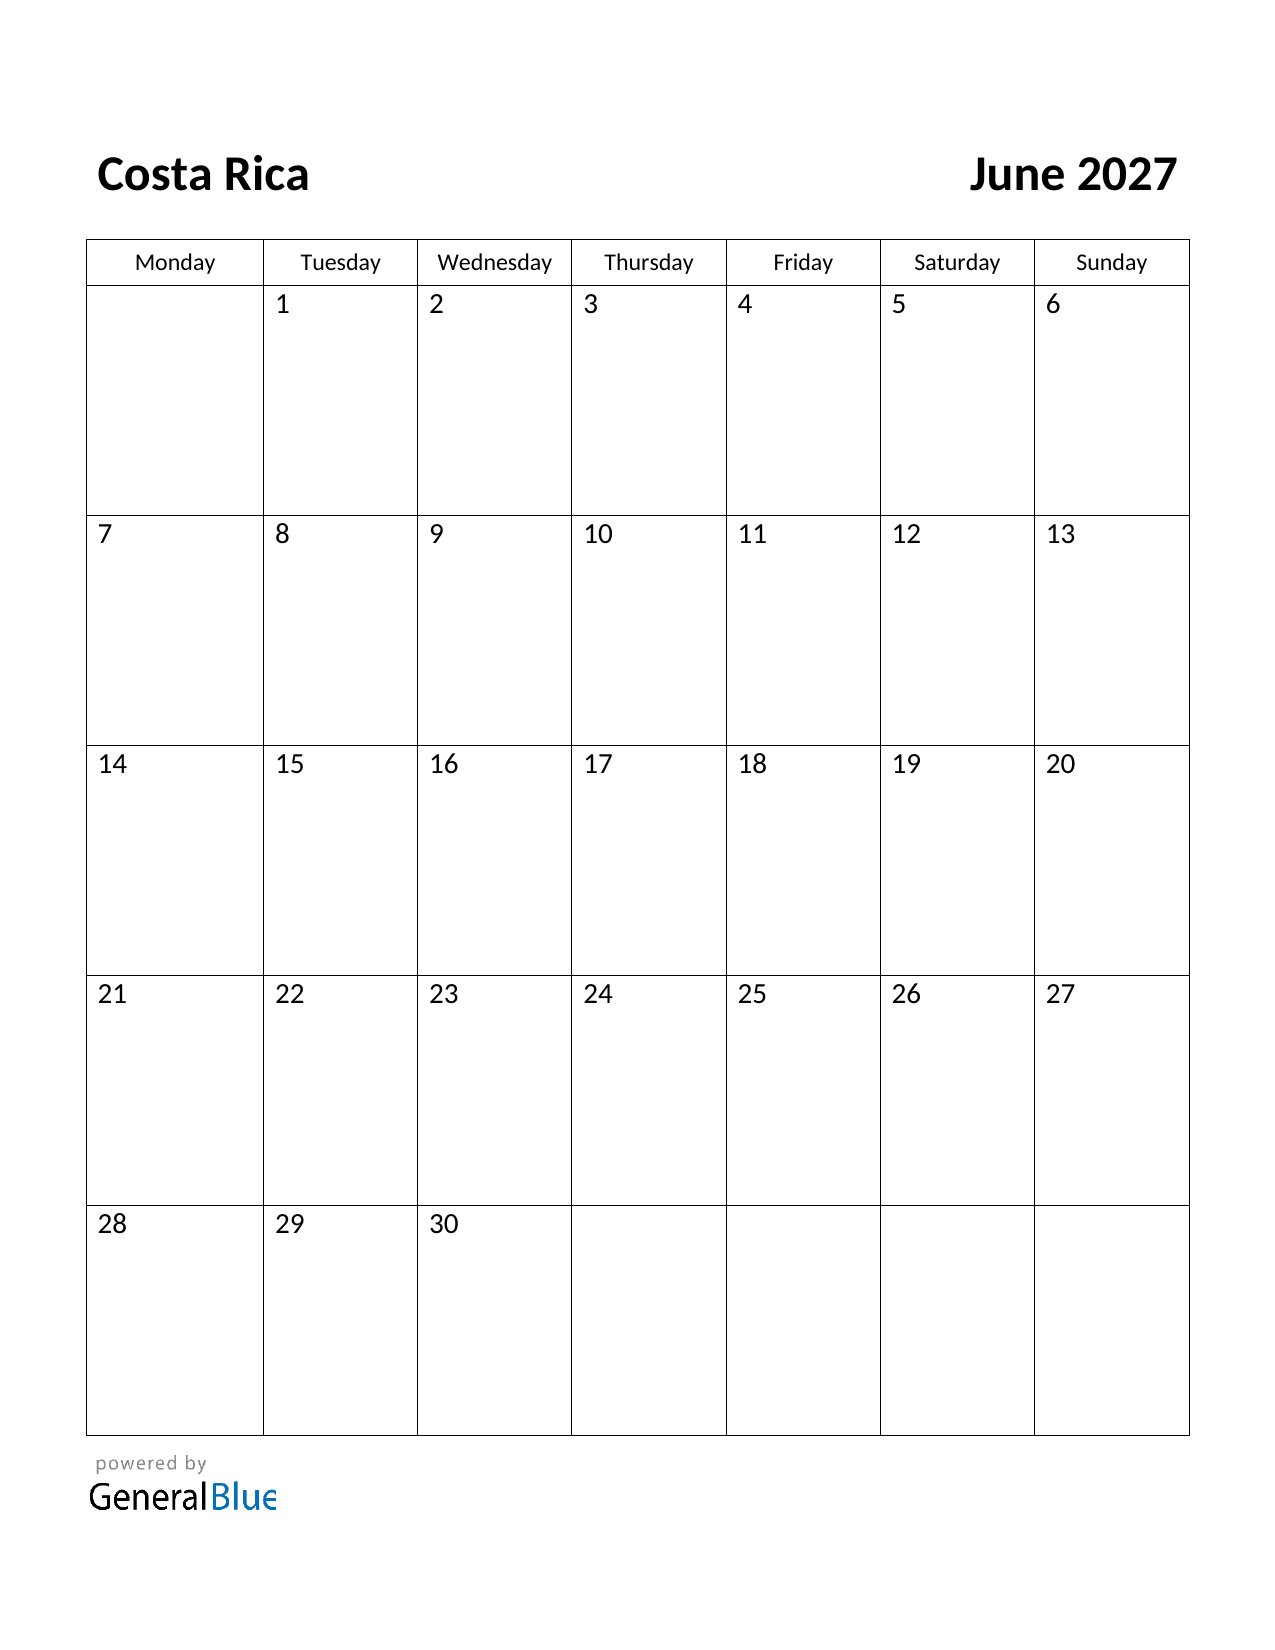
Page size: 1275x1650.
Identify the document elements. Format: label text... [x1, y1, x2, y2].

table_cell [881, 548, 1034, 744]
table_cell [881, 318, 1034, 514]
table_cell 24 [572, 976, 726, 1008]
table_cell [727, 1238, 880, 1434]
table_cell 14 [87, 746, 263, 778]
table_cell [418, 548, 571, 744]
table_cell Tuesday [264, 240, 417, 284]
table_cell 13 [1035, 516, 1189, 548]
table_cell 29 [264, 1206, 417, 1238]
table_cell 8 [264, 516, 417, 548]
table_cell 16 [418, 746, 571, 778]
table_cell [87, 1238, 263, 1434]
table_cell [572, 1206, 726, 1238]
table_cell 30 [418, 1206, 571, 1238]
table_cell [881, 1008, 1034, 1204]
table_cell 12 [881, 516, 1034, 548]
table_cell [727, 318, 880, 514]
table_cell 1 [264, 286, 417, 318]
table_cell [418, 318, 571, 514]
table_cell 26 [881, 976, 1034, 1008]
table_cell [418, 1238, 571, 1434]
picture [88, 1452, 276, 1515]
table_cell [86, 1436, 1189, 1534]
table_cell 7 [87, 516, 263, 548]
table_cell [727, 1008, 880, 1204]
table_cell [881, 778, 1034, 974]
table_cell [881, 1206, 1034, 1238]
table_cell 18 [727, 746, 880, 778]
table_cell 27 [1035, 976, 1189, 1008]
table_cell 15 [264, 746, 417, 778]
table_cell [1035, 1238, 1189, 1434]
table_cell [87, 778, 263, 974]
table_cell Monday [87, 240, 263, 284]
table_header June 2027 [572, 105, 1189, 239]
table_cell 9 [418, 516, 571, 548]
table_cell 11 [727, 516, 880, 548]
table_cell 3 [572, 286, 726, 318]
table_cell 21 [87, 976, 263, 1008]
table_cell [264, 1238, 417, 1434]
table_cell [572, 1008, 726, 1204]
table_cell 28 [87, 1206, 263, 1238]
table_cell 17 [572, 746, 726, 778]
table_cell Sunday [1035, 240, 1189, 284]
table_cell [264, 318, 417, 514]
table_cell 4 [727, 286, 880, 318]
table_cell [87, 318, 263, 514]
table_cell [1035, 1008, 1189, 1204]
table_header Costa Rica [86, 105, 572, 239]
table_cell 20 [1035, 746, 1189, 778]
table_cell [1035, 318, 1189, 514]
table_cell 19 [881, 746, 1034, 778]
table_cell [727, 548, 880, 744]
table_cell 10 [572, 516, 726, 548]
table_cell Friday [727, 240, 880, 284]
table_cell [881, 1238, 1034, 1434]
table_cell [572, 548, 726, 744]
table_cell [1035, 1206, 1189, 1238]
table_cell [572, 1238, 726, 1434]
table_cell [87, 1008, 263, 1204]
table_cell 2 [418, 286, 571, 318]
table_cell [1035, 778, 1189, 974]
table_cell [727, 1206, 880, 1238]
table_cell [87, 286, 263, 318]
table_cell 23 [418, 976, 571, 1008]
table_cell [727, 778, 880, 974]
table_cell [572, 318, 726, 514]
table_cell Thursday [572, 240, 726, 284]
table_cell [572, 778, 726, 974]
table_cell [264, 1008, 417, 1204]
table_cell 22 [264, 976, 417, 1008]
table_cell [87, 548, 263, 744]
table_cell Saturday [881, 240, 1034, 284]
table_cell 25 [727, 976, 880, 1008]
table_cell 6 [1035, 286, 1189, 318]
table_cell [264, 548, 417, 744]
table_cell [418, 778, 571, 974]
table_cell Wednesday [418, 240, 571, 284]
table_cell [1035, 548, 1189, 744]
table_cell [418, 1008, 571, 1204]
table_cell 5 [881, 286, 1034, 318]
table_cell [264, 778, 417, 974]
